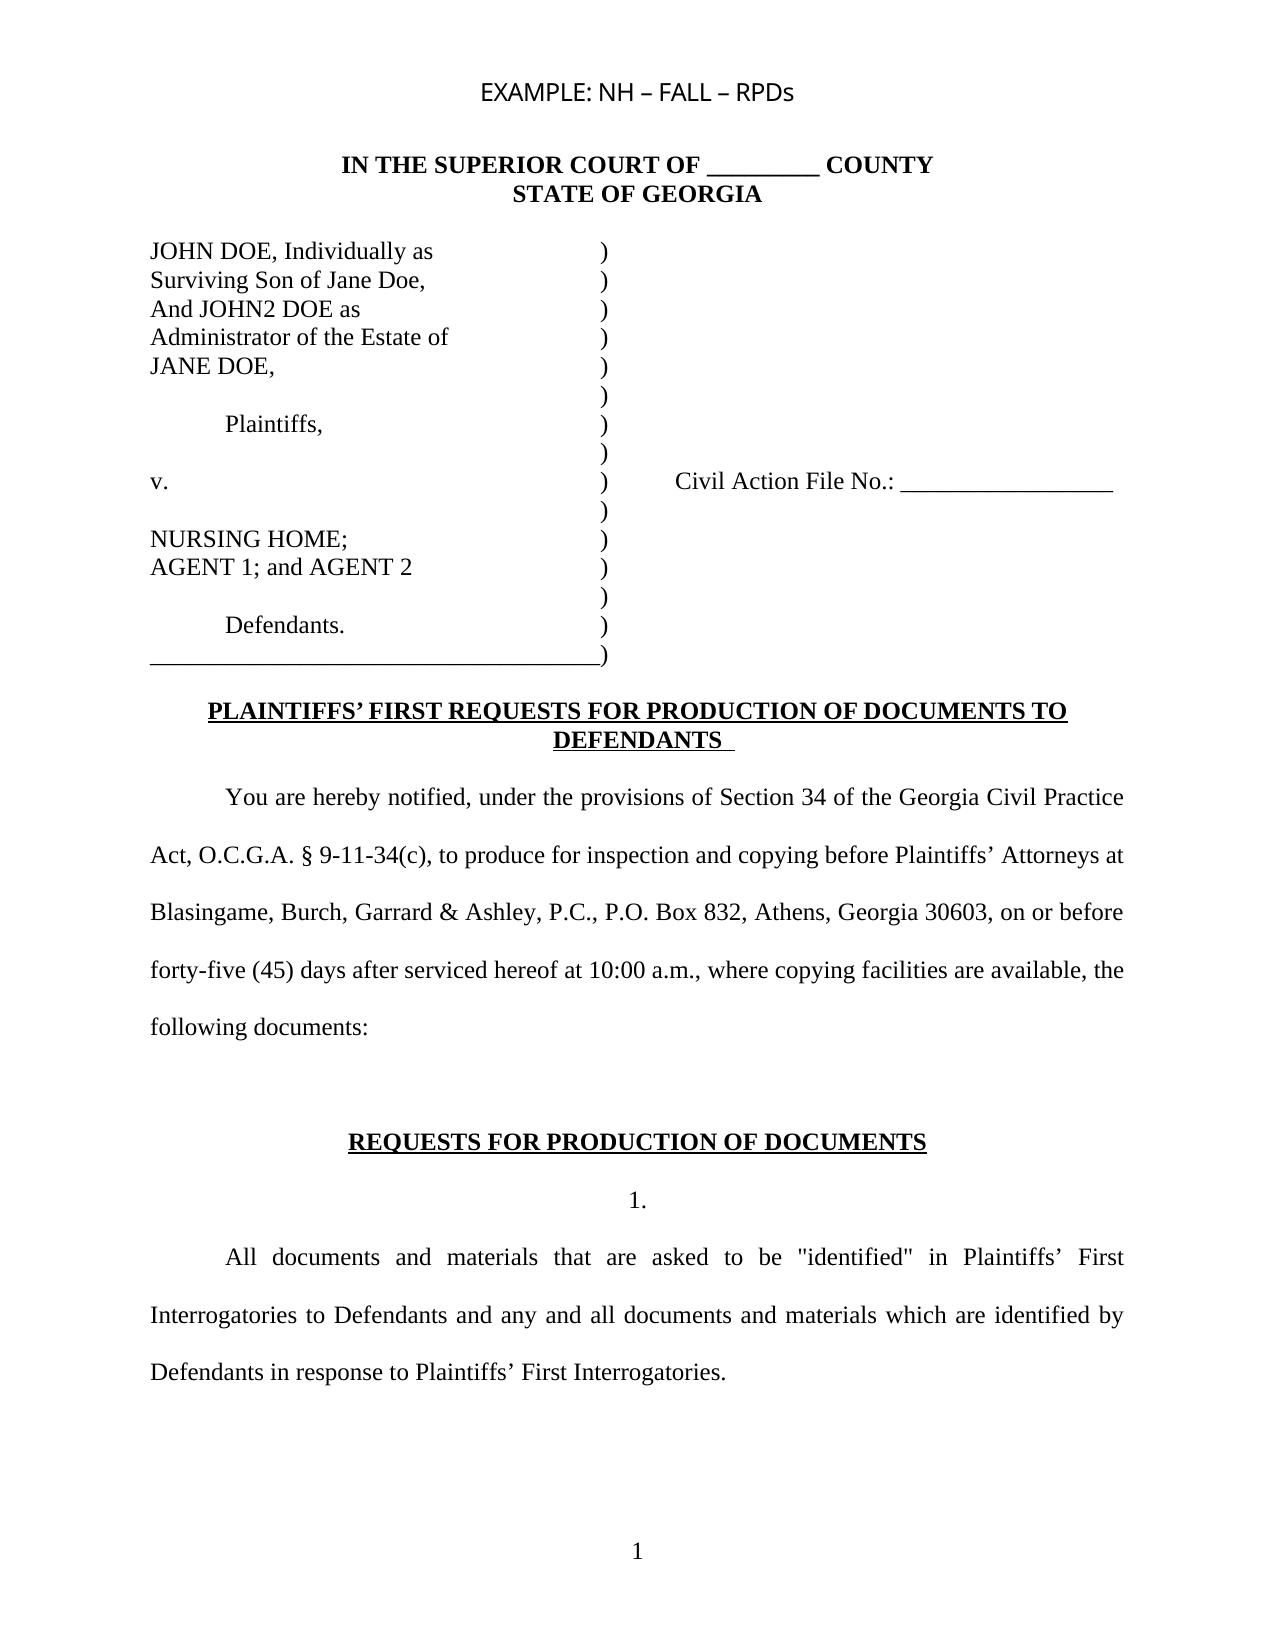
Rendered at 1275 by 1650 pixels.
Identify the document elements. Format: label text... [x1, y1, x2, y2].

text ) [150, 581, 1125, 610]
text JOHN DOE, Individually as ) [150, 236, 1125, 265]
text REQUESTS FOR PRODUCTION OF DOCUMENTS [150, 1127, 1125, 1156]
text v. ) Civil Action File No.: _________________ [150, 466, 1125, 495]
text All documents and materials that are asked to be "identified" in Plaintiffs’ First Interrogatories to Defendants and any and all documents and materials which are identified by Defendants in response to Plaintiffs’ First Interrogatories. [150, 1242, 1125, 1386]
text NURSING HOME; ) [150, 524, 1125, 552]
text IN THE SUPERIOR COURT OF _________ COUNTY [150, 150, 1125, 179]
subtitle PLAINTIFFS’ FIRST REQUESTS FOR PRODUCTION OF DOCUMENTS TO DEFENDANTS [150, 696, 1125, 754]
text Defendants. ) [150, 610, 1125, 639]
text STATE OF GEORGIA [150, 179, 1125, 207]
text You are hereby notified, under the provisions of Section 34 of the Georgia Civil Practice Act, O.C.G.A. § 9-11-34(c), to produce for inspection and copying before Plaintiffs’ Attorneys at Blasingame, Burch, Garrard & Ashley, P.C., P.O. Box 832, Athens, Georgia 30603, on or before forty-five (45) days after serviced hereof at 10:00 a.m., where copying facilities are available, the following documents: [150, 782, 1125, 1041]
text ) [150, 437, 1125, 466]
text Surviving Son of Jane Doe, ) [150, 265, 1125, 294]
text Administrator of the Estate of ) [150, 322, 1125, 351]
text And JOHN2 DOE as ) [150, 294, 1125, 322]
text ) [150, 495, 1125, 524]
text ____________________________________) [150, 639, 1125, 667]
text Plaintiffs, ) [150, 409, 1125, 437]
text AGENT 1; and AGENT 2 ) [150, 552, 1125, 581]
text 1. [150, 1185, 1125, 1214]
text JANE DOE, ) [150, 351, 1125, 380]
text ) [150, 380, 1125, 409]
